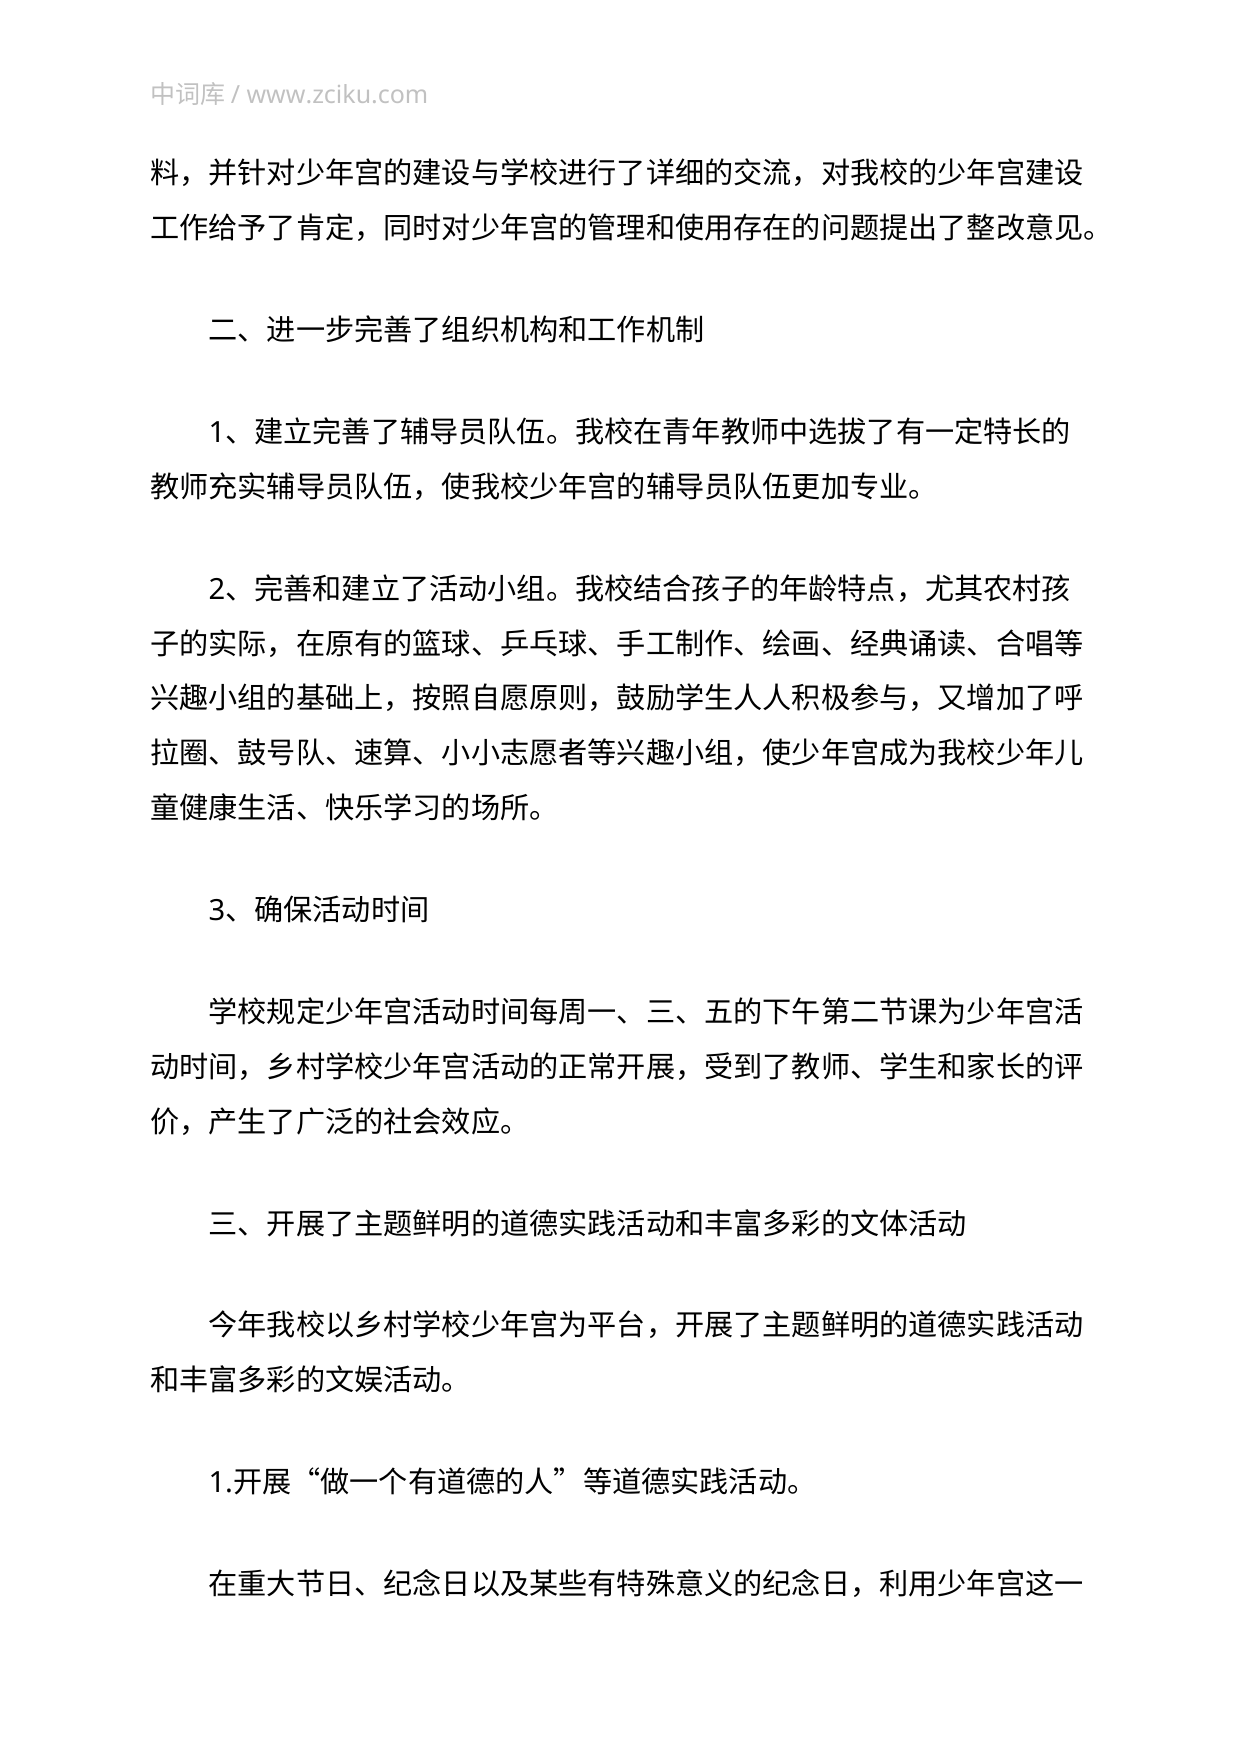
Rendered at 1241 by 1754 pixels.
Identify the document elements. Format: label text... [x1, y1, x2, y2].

text 1、建立完善了辅导员队伍。我校在青年教师中选拔了有一定特长的教师充实辅导员队伍，使我校少年宫的辅导员队伍更加专业。 [150, 408, 1090, 506]
text 今年我校以乡村学校少年宫为平台，开展了主题鲜明的道德实践活动和丰富多彩的文娱活动。 [150, 1302, 1090, 1399]
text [150, 150, 1090, 247]
text 二、进一步完善了组织机构和工作机制 [150, 307, 1090, 349]
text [150, 1561, 1090, 1603]
text 三、开展了主题鲜明的道德实践活动和丰富多彩的文体活动 [150, 1200, 1090, 1242]
text 3、确保活动时间 [150, 887, 1090, 929]
text 1.开展“做一个有道德的人”等道德实践活动。 [150, 1459, 1090, 1501]
text 学校规定少年宫活动时间每周一、三、五的下午第二节课为少年宫活动时间，乡村学校少年宫活动的正常开展，受到了教师、学生和家长的评价，产生了广泛的社会效应。 [150, 989, 1090, 1141]
text 2、完善和建立了活动小组。我校结合孩子的年龄特点，尤其农村孩子的实际，在原有的篮球、乒乓球、手工制作、绘画、经典诵读、合唱等兴趣小组的基础上，按照自愿原则，鼓励学生人人积极参与，又增加了呼拉圈、鼓号队、速算、小小志愿者等兴趣小组，使少年宫成为我校少年儿童健康生活、快乐学习的场所。 [150, 565, 1090, 827]
